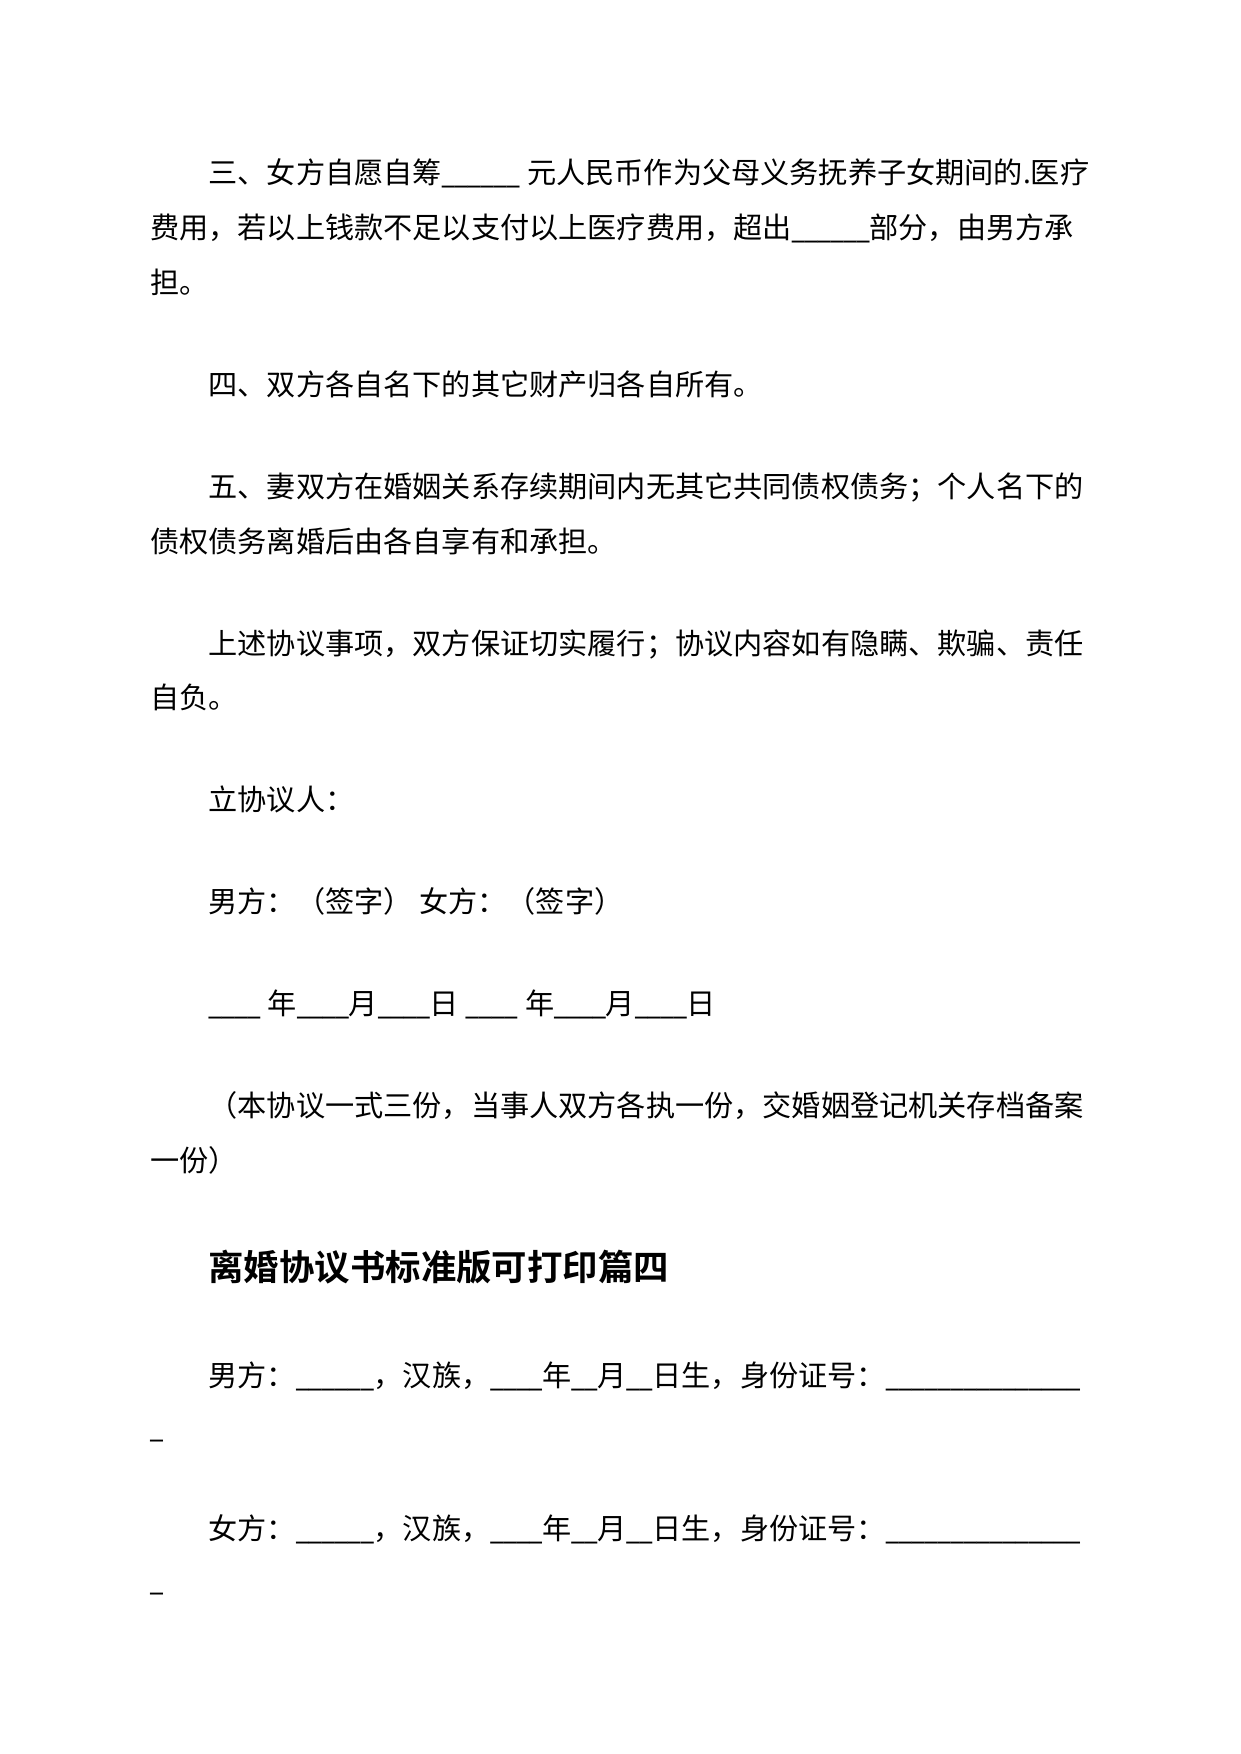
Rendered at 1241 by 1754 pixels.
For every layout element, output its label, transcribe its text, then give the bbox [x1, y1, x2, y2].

text 立协议人： [150, 777, 1090, 819]
text 五、妻双方在婚姻关系存续期间内无其它共同债权债务；个人名下的债权债务离婚后由各自享有和承担。 [150, 463, 1090, 561]
text 男方：______，汉族，____年__月__日生，身份证号：________________ [150, 1352, 1090, 1446]
text （本协议一式三份，当事人双方各执一份，交婚姻登记机关存档备案一份） [150, 1082, 1090, 1179]
text ____ 年____月____日 ____ 年____月____日 [150, 980, 1090, 1023]
text 上述协议事项，双方保证切实履行；协议内容如有隐瞒、欺骗、责任自负。 [150, 620, 1090, 717]
text 四、双方各自名下的其它财产归各自所有。 [150, 362, 1090, 404]
text 离婚协议书标准版可打印篇四 [150, 1239, 1090, 1290]
text 男方：（签字） 女方：（签字） [150, 879, 1090, 921]
text 女方：______，汉族，____年__月__日生，身份证号：________________ [150, 1505, 1090, 1599]
text 三、女方自愿自筹______ 元人民币作为父母义务抚养子女期间的.医疗费用，若以上钱款不足以支付以上医疗费用，超出______部分，由男方承担。 [150, 150, 1090, 302]
